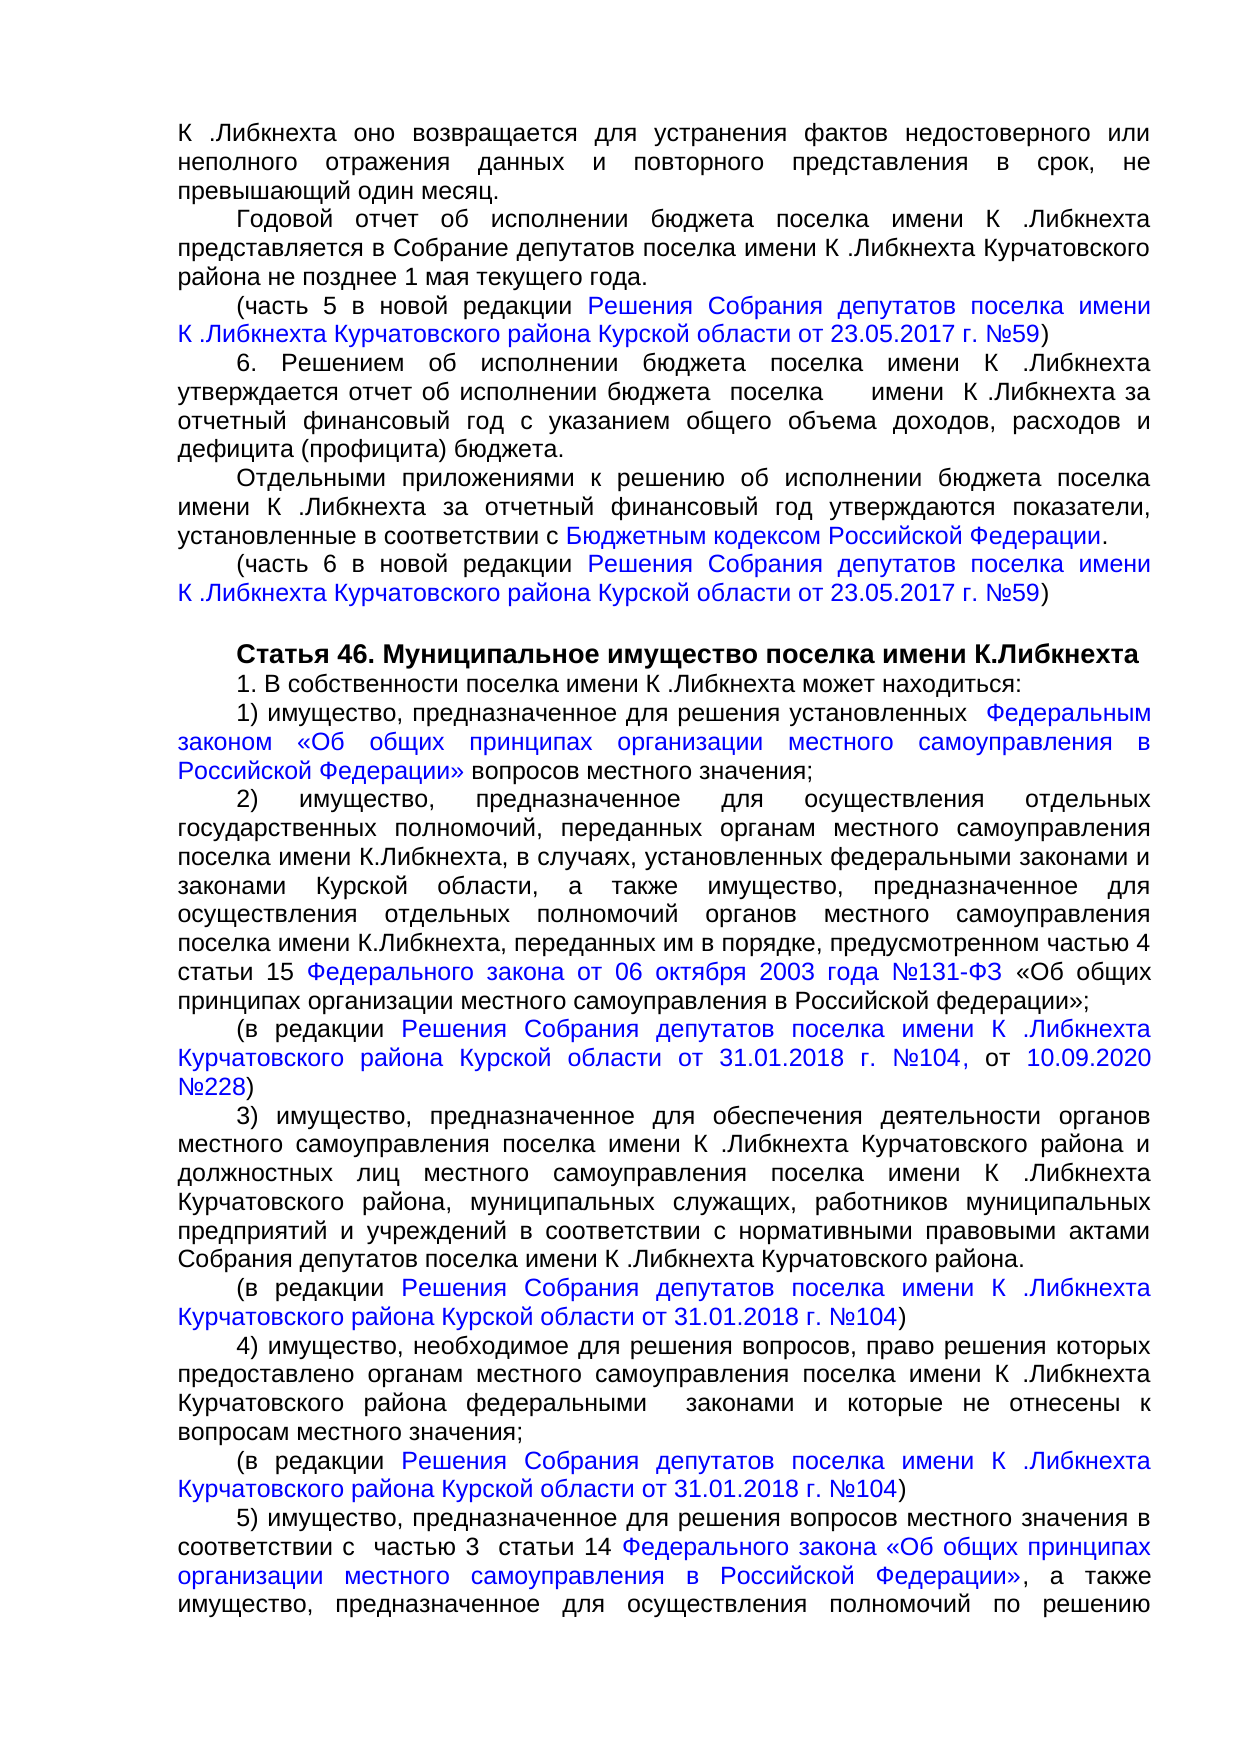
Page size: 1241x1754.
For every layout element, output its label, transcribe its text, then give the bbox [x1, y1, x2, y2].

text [177, 118, 1152, 204]
text (часть 5 в новой редакции Решения Собрания депутатов поселка имени К .Либкнехта Курчатовского района Курской области от 23.05.2017 г. №59) [177, 291, 1152, 348]
text (часть 6 в новой редакции Решения Собрания депутатов поселка имени К .Либкнехта Курчатовского района Курской области от 23.05.2017 г. №59) [177, 549, 1152, 607]
text (в редакции Решения Собрания депутатов поселка имени К .Либкнехта Курчатовского района Курской области от 31.01.2018 г. №104) [177, 1446, 1152, 1503]
text (в редакции Решения Собрания депутатов поселка имени К .Либкнехта Курчатовского района Курской области от 31.01.2018 г. №104) [177, 1273, 1152, 1331]
text 2) имущество, предназначенное для осуществления отдельных государственных полномочий, переданных органам местного самоуправления поселка имени К.Либкнехта, в случаях, установленных федеральными законами и законами Курской области, а также имущество, предназначенное для осуществления отдельных полномочий органов местного самоуправления поселка имени К.Либкнехта, переданных им в порядке, предусмотренном частью 4 статьи 15 Федерального закона от 06 октября 2003 года №131-ФЗ «Об общих принципах организации местного самоуправления в Российской федерации»; [177, 784, 1152, 1014]
text 4) имущество, необходимое для решения вопросов, право решения которых предоставлено органам местного самоуправления поселка имени К .Либкнехта Курчатовского района федеральными законами и которые не отнесены к вопросам местного значения; [177, 1331, 1152, 1446]
text (в редакции Решения Собрания депутатов поселка имени К .Либкнехта Курчатовского района Курской области от 31.01.2018 г. №104, от 10.09.2020 №228) [177, 1014, 1152, 1101]
text 1) имущество, предназначенное для решения установленных Федеральным законом «Об общих принципах организации местного самоуправления в Российской Федерации» вопросов местного значения; [177, 698, 1152, 784]
text 3) имущество, предназначенное для обеспечения деятельности органов местного самоуправления поселка имени К .Либкнехта Курчатовского района и должностных лиц местного самоуправления поселка имени К .Либкнехта Курчатовского района, муниципальных служащих, работников муниципальных предприятий и учреждений в соответствии с нормативными правовыми актами Собрания депутатов поселка имени К .Либкнехта Курчатовского района. [177, 1101, 1152, 1273]
text Годовой отчет об исполнении бюджета поселка имени К .Либкнехта представляется в Собрание депутатов поселка имени К .Либкнехта Курчатовского района не позднее 1 мая текущего года. [177, 204, 1152, 291]
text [177, 1503, 1152, 1618]
text 1. В собственности поселка имени К .Либкнехта может находиться: [177, 669, 1152, 698]
text Статья 46. Муниципальное имущество поселка имени К.Либкнехта [177, 638, 1152, 669]
text Отдельными приложениями к решению об исполнении бюджета поселка имени К .Либкнехта за отчетный финансовый год утверждаются показатели, установленные в соответствии с Бюджетным кодексом Российской Федерации. [177, 463, 1152, 549]
text 6. Решением об исполнении бюджета поселка имени К .Либкнехта утверждается отчет об исполнении бюджета поселка имени К .Либкнехта за отчетный финансовый год с указанием общего объема доходов, расходов и дефицита (профицита) бюджета. [177, 348, 1152, 463]
